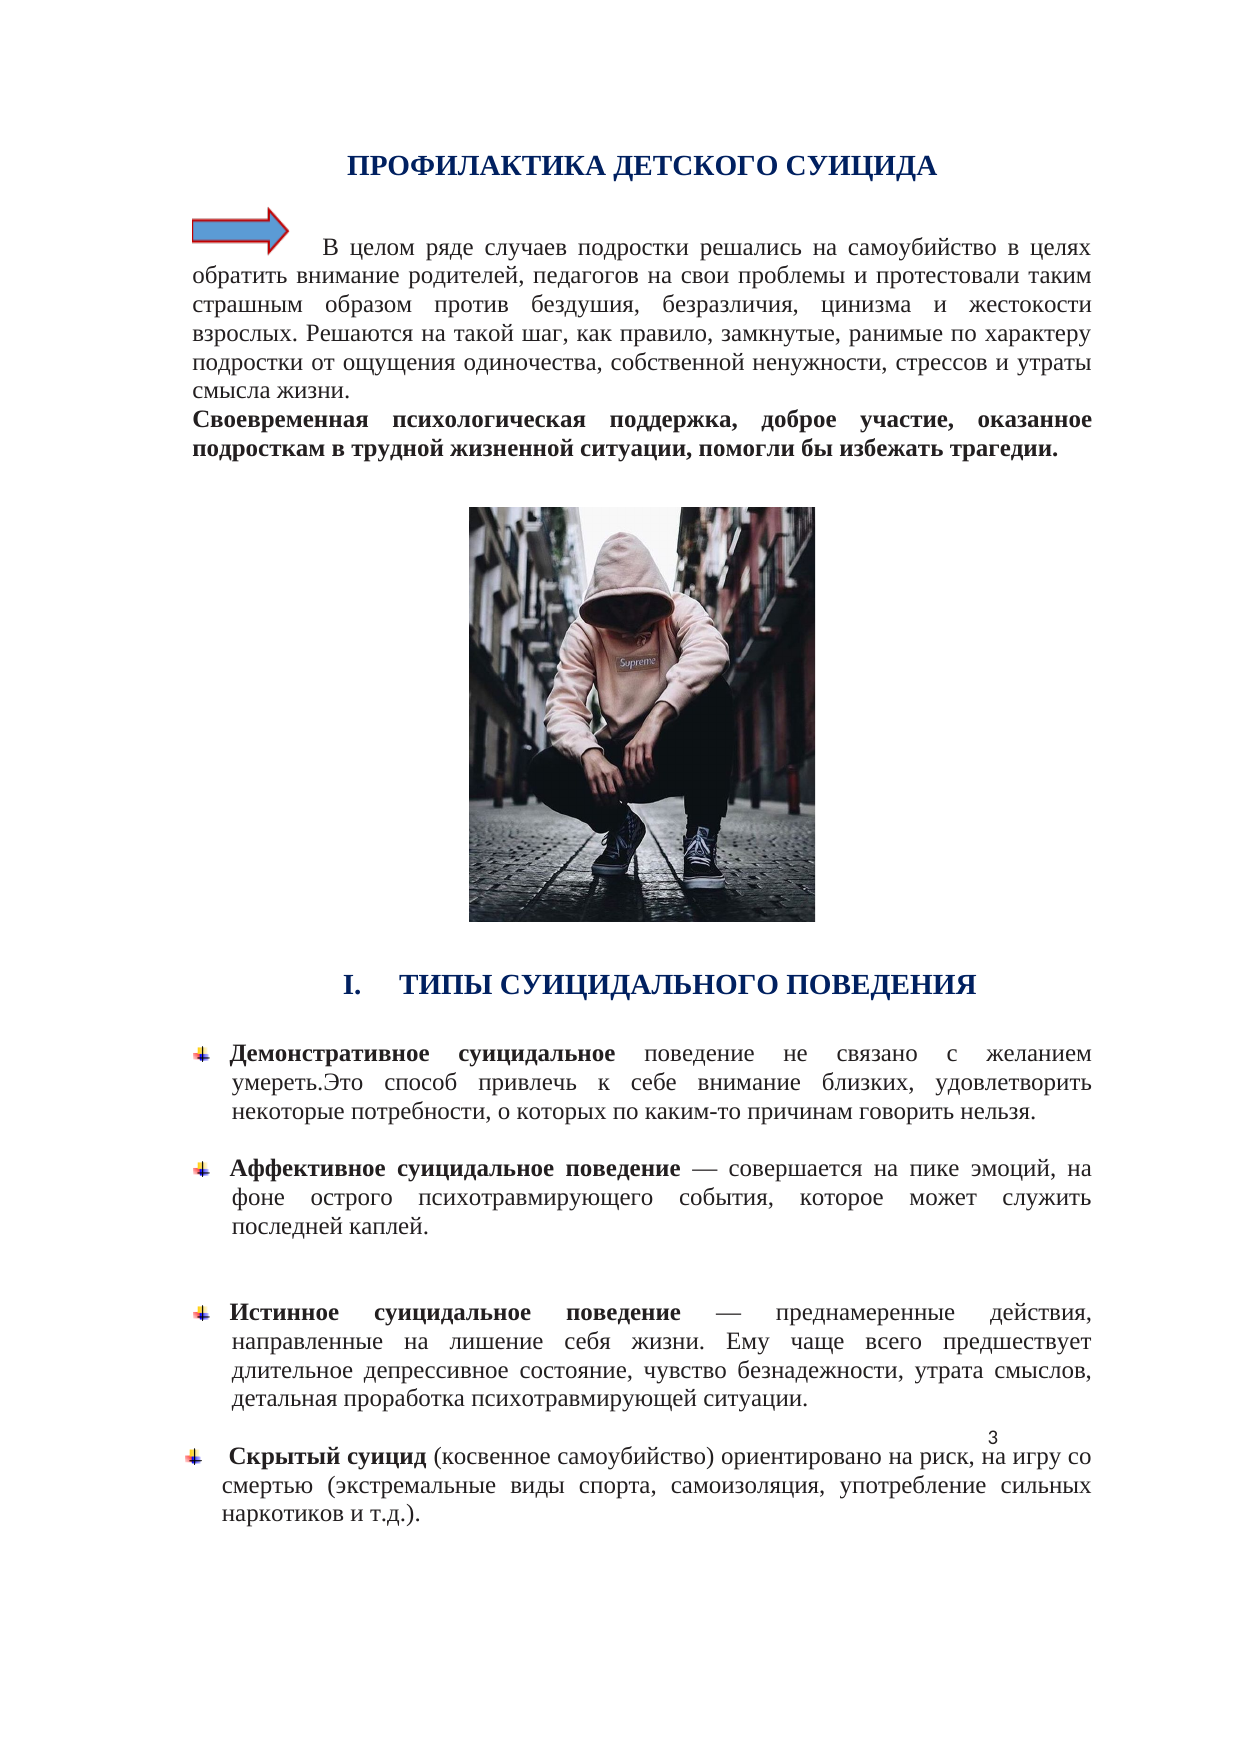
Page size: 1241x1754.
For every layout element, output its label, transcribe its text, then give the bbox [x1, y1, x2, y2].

picture [193, 1045, 210, 1062]
list Демонстративное суицидальное поведение не связано с желанием умереть.Это способ привлечь к себе внимание близких, удовлетворить некоторые потребности, о которых по каким-то причинам говорить нельзя. [192, 1038, 1092, 1125]
picture [469, 507, 816, 922]
picture [193, 1304, 210, 1321]
picture [193, 1160, 210, 1177]
list ТИПЫ СУИЦИДАЛЬНОГО ПОВЕДЕНИЯ [245, 967, 1092, 1001]
list Скрытый суицид (косвенное самоубийство) ориентировано на риск, на игру со смертью (экстремальные виды спорта, самоизоляция, употребление сильных наркотиков и т.д.). [184, 1441, 1092, 1527]
text ПРОФИЛАКТИКА ДЕТСКОГО СУИЦИДА [192, 148, 1092, 181]
picture [185, 1447, 202, 1465]
list Аффективное суицидальное поведение — совершается на пике эмоций, на фоне острого психотравмирующего события, которое может служить последней каплей. [192, 1153, 1092, 1240]
picture [192, 206, 290, 256]
text В целом ряде случаев подростки решались на самоубийство в целях обратить внимание родителей, педагогов на свои проблемы и протестовали таким страшным образом против бездушия, безразличия, цинизма и жестокости взрослых. Решаются на такой шаг, как правило, замкнутые, ранимые по характеру подростки от ощущения одиночества, собственной ненужности, стрессов и утраты смысла жизни. [192, 206, 1092, 404]
text Своевременная психологическая поддержка, доброе участие, оказанное подросткам в трудной жизненной ситуации, помогли бы избежать трагедии. [192, 404, 1092, 462]
list Истинное суицидальное поведение — преднамеренные действия, направленные на лишение себя жизни. Ему чаще всего предшествует длительное депрессивное состояние, чувство безнадежности, утрата смыслов, детальная проработка психотравмирующей ситуации. [192, 1297, 1092, 1412]
